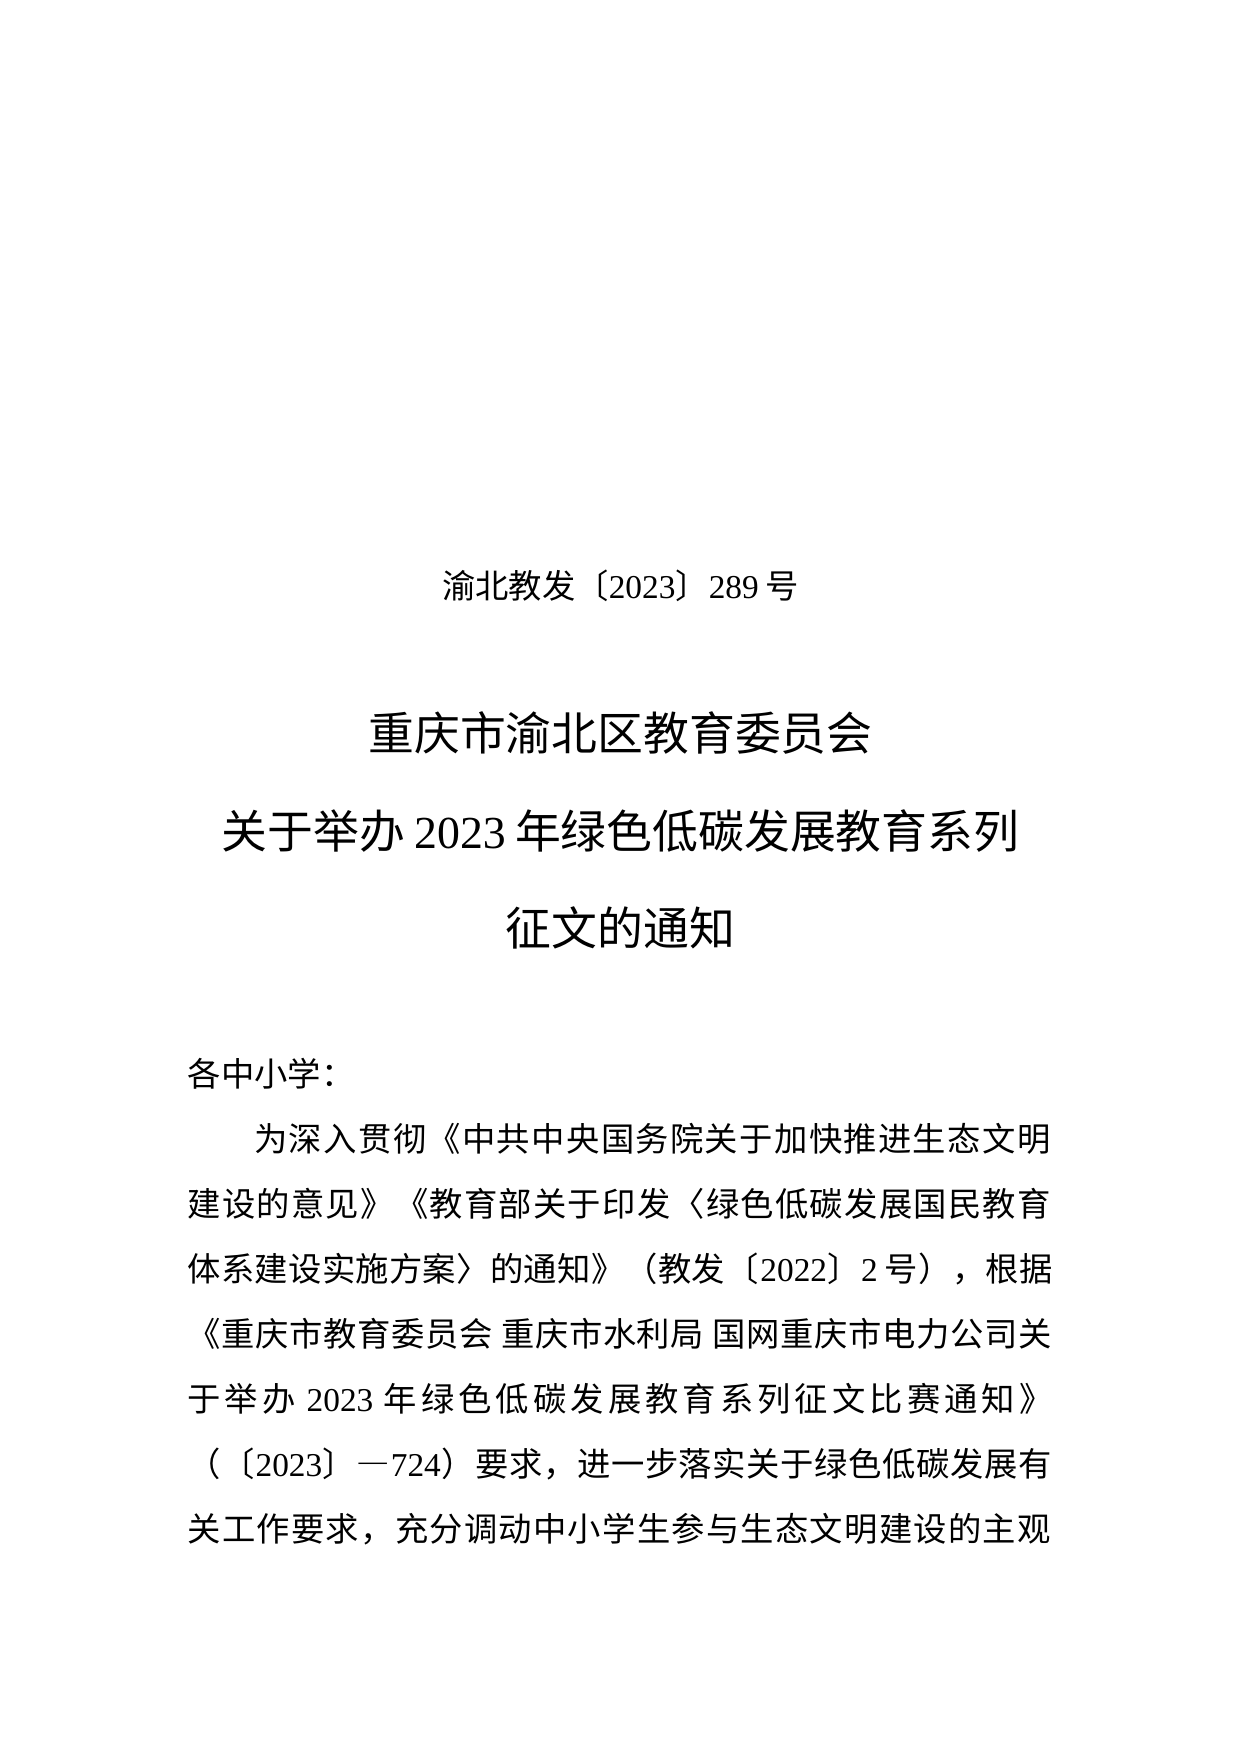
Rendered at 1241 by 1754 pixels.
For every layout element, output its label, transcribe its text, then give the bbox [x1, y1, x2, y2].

text 各中小学： [187, 1039, 1053, 1104]
text 征文的通知 [187, 877, 1053, 974]
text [187, 1104, 1053, 1559]
text 渝北教发〔2023〕289号 [187, 552, 1053, 617]
text 关于举办2023年绿色低碳发展教育系列 [187, 779, 1053, 877]
text 重庆市渝北区教育委员会 [187, 682, 1053, 779]
